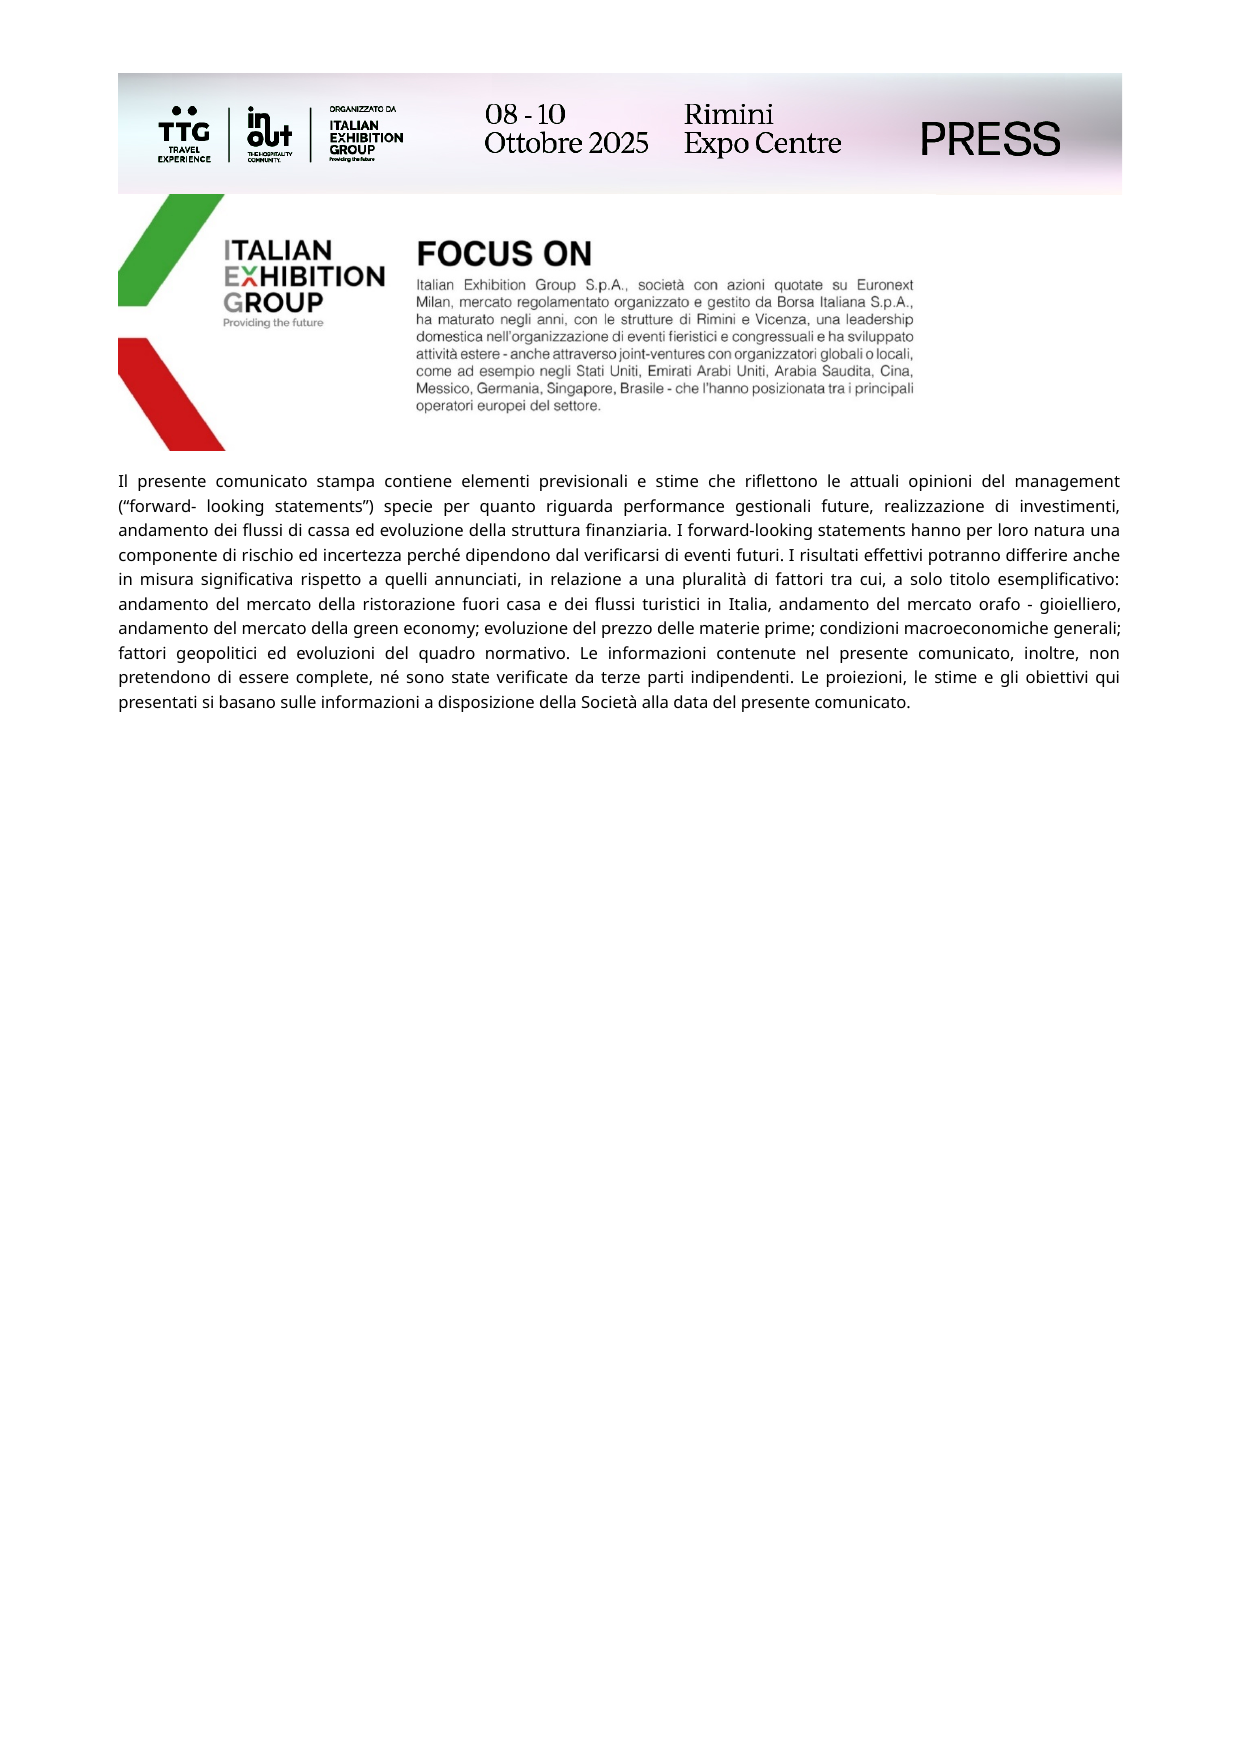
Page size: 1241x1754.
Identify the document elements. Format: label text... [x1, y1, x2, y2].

picture [118, 293, 936, 550]
text Martina Vacca: martina@mindthepop.it, mob. +39 339 748 5994; Fabrizio Raimondi: fabrizio@mindthepop.it, mob. +39 335 389 848; Benedetto Colli: benedetto@mindthepop.it, mob. 380 371 2272; Stefano Chiossi: stefano@mindthepop.it, mob. + 39 388 739 4358. [118, 195, 1122, 275]
text Il presente comunicato stampa contiene elementi previsionali e stime che riflettono le attuali opinioni del management (“forward- looking statements”) specie per quanto riguarda performance gestionali future, realizzazione di investimenti, andamento dei flussi di cassa ed evoluzione della struttura finanziaria. I forward-looking statements hanno per loro natura una componente di rischio ed incertezza perché dipendono dal verificarsi di eventi futuri. I risultati effettivi potranno differire anche in misura significativa rispetto a quelli annunciati, in relazione a una pluralità di fattori tra cui, a solo titolo esemplificativo: andamento del mercato della ristorazione fuori casa e dei flussi turistici in Italia, andamento del mercato orafo - gioielliero, andamento del mercato della green economy; evoluzione del prezzo delle materie prime; condizioni macroeconomiche generali; fattori geopolitici ed evoluzioni del quadro normativo. Le informazioni contenute nel presente comunicato, inoltre, non pretendono di essere complete, né sono state verificate da terze parti indipendenti. Le proiezioni, le stime e gli obiettivi qui presentati si basano sulle informazioni a disposizione della Società alla data del presente comunicato. [118, 569, 1122, 812]
picture [118, 73, 1123, 195]
